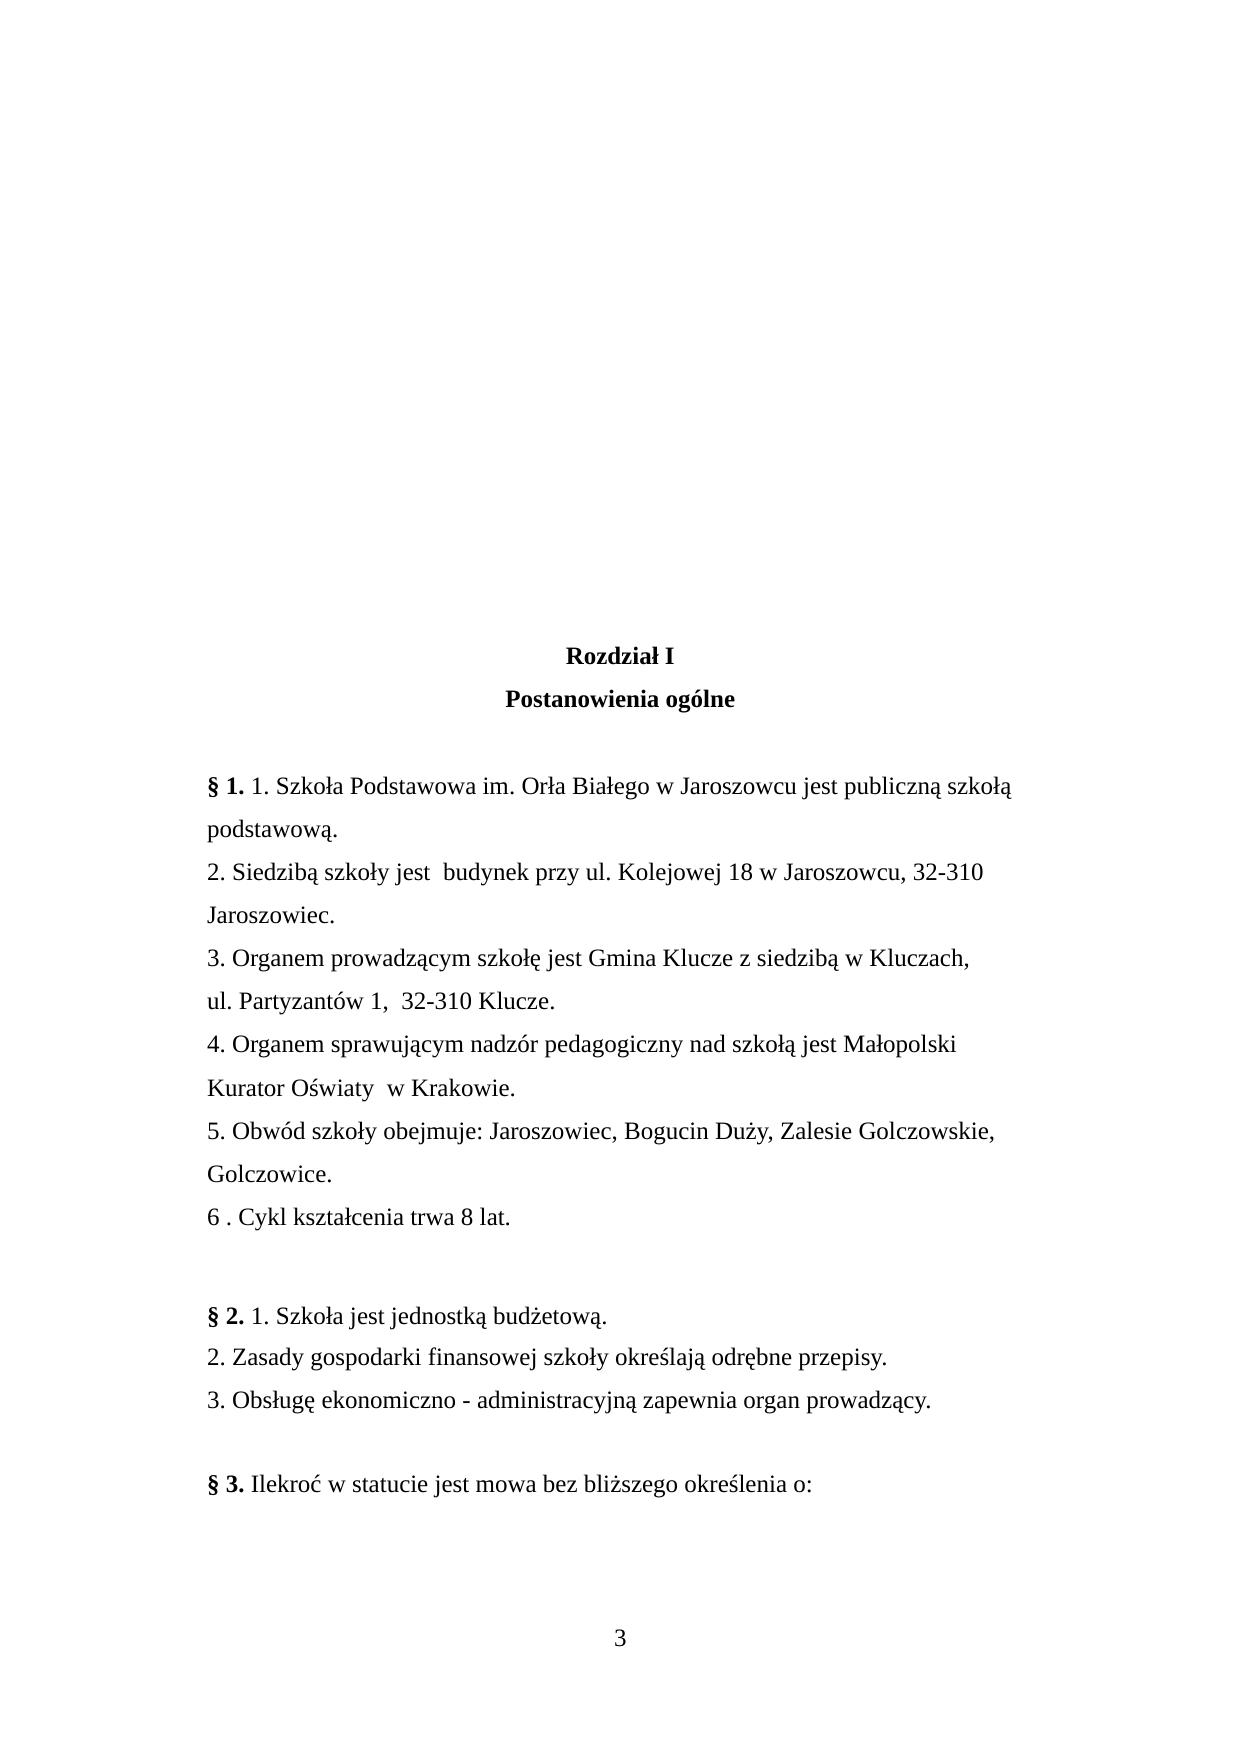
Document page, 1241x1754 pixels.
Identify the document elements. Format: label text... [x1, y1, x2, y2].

text 5. Obwód szkoły obejmuje: Jaroszowiec, Bogucin Duży, Zalesie Golczowskie, Golczowice. [207, 1116, 1033, 1188]
text 3. Obsługę ekonomiczno - administracyjną zapewnia organ prowadzący. [207, 1385, 1033, 1414]
text Rozdział I [207, 641, 1033, 670]
text Postanowienia ogólne [207, 684, 1033, 713]
text 2. Zasady gospodarki finansowej szkoły określają odrębne przepisy. [207, 1342, 1033, 1371]
text § 3. Ilekroć w statucie jest mowa bez bliższego określenia o: [207, 1469, 1033, 1498]
text § 2. 1. Szkoła jest jednostką budżetową. [207, 1301, 1033, 1329]
text 6 . Cykl kształcenia trwa 8 lat. [207, 1202, 1033, 1231]
text 2. Siedzibą szkoły jest budynek przy ul. Kolejowej 18 w Jaroszowcu, 32-310 Jaroszowiec. [207, 857, 1033, 929]
text 4. Organem sprawującym nadzór pedagogiczny nad szkołą jest Małopolski Kurator Oświaty w Krakowie. [207, 1029, 1033, 1101]
text 3. Organem prowadzącym szkołę jest Gmina Klucze z siedzibą w Kluczach, ul. Partyzantów 1, 32-310 Klucze. [207, 943, 1033, 1015]
text § 1. 1. Szkoła Podstawowa im. Orła Białego w Jaroszowcu jest publiczną szkołą podstawową. [207, 771, 1033, 843]
